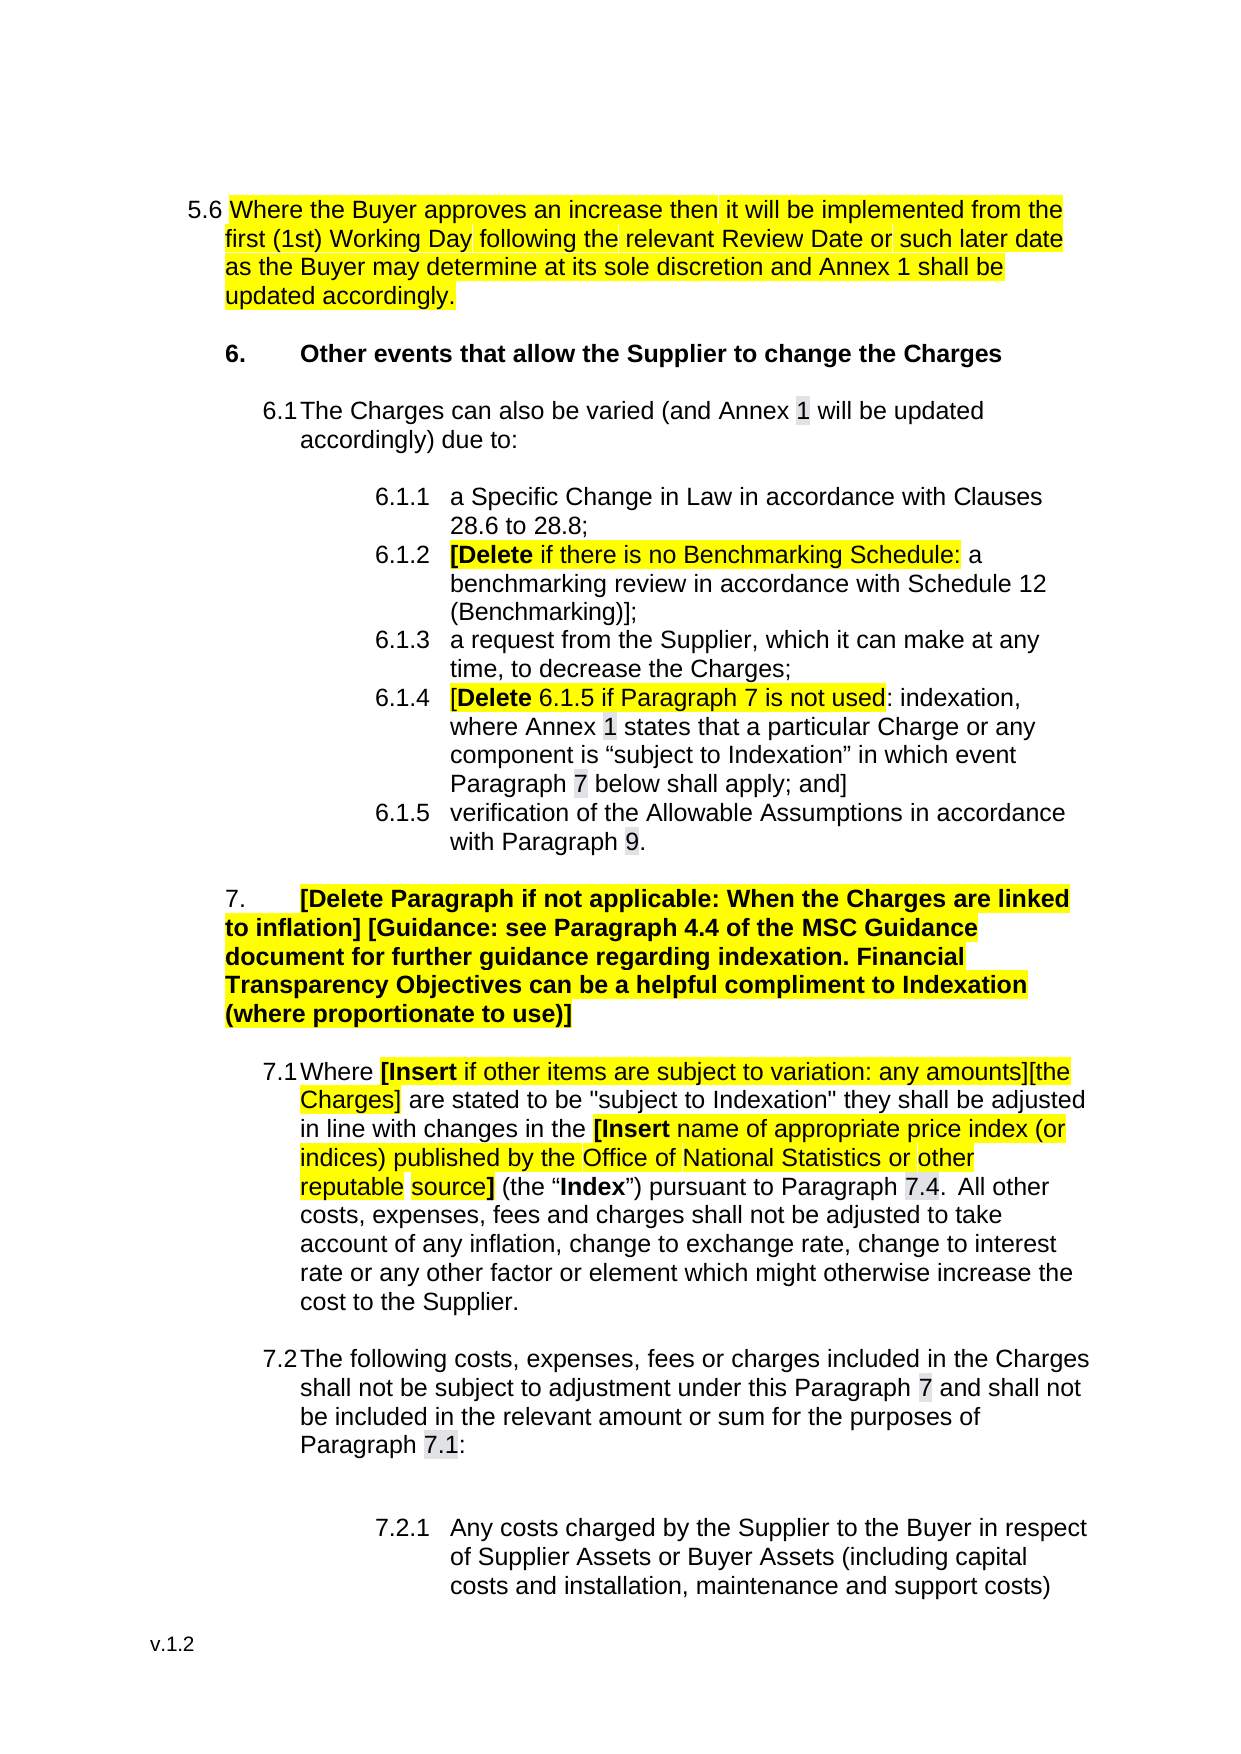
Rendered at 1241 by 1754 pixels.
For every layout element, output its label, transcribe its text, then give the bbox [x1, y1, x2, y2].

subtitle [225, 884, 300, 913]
list [Delete if there is no Benchmarking Schedule: a benchmarking review in accordance with Schedule 12 (Benchmarking)]; [375, 540, 1047, 626]
text 5.6 Where the Buyer approves an increase then it will be implemented from the first (1st) Working Day following the relevant Review Date or such later date as the Buyer may determine at its sole discretion and Annex 1 shall be updated accordingly. [187, 195, 1082, 310]
list a request from the Supplier, which it can make at any time, to decrease the Charges; [375, 626, 1040, 683]
list [Delete 6.1.5 if Paragraph 7 is not used: indexation, where Annex 1 states that a particular Charge or any component is “subject to Indexation” in which event Paragraph 7 below shall apply; and] [375, 683, 1036, 798]
list Where [Insert if other items are subject to variation: any amounts][the Charges] are stated to be "subject to Indexation" they shall be adjusted in line with changes in the [Insert name of appropriate price index (or indices) published by the Office of National Statistics or other reputable source] (the “Index”) pursuant to Paragraph 7.4. All other costs, expenses, fees and charges shall not be adjusted to take account of any inflation, change to exchange rate, change to interest rate or any other factor or element which might otherwise increase the cost to the Supplier. [262, 1057, 1086, 1315]
list Any costs charged by the Supplier to the Buyer in respect of Supplier Assets or Buyer Assets (including capital costs and installation, maintenance and support costs) [375, 1513, 1087, 1599]
text 28.6 to 28.8; [450, 511, 1171, 540]
list a Specific Change in Law in accordance with Clauses [375, 482, 1171, 511]
subtitle [Delete Paragraph if not applicable: When the Charges are linked to inflation] [Guidance: see Paragraph 4.4 of the MSC Guidance document for further guidance regarding indexation. Financial Transparency Objectives can be a helpful compliment to Indexation (where proportionate to use)] [572, 913, 1070, 1028]
list The Charges can also be varied (and Annex 1 will be updated accordingly) due to: [262, 396, 984, 454]
list verification of the Allowable Assumptions in accordance with Paragraph 9. [375, 798, 1066, 855]
list The following costs, expenses, fees or charges included in the Charges shall not be subject to adjustment under this Paragraph 7 and shall not be included in the relevant amount or sum for the purposes of Paragraph 7.1: [262, 1344, 1090, 1459]
subtitle Other events that allow the Supplier to change the Charges [225, 339, 1171, 367]
